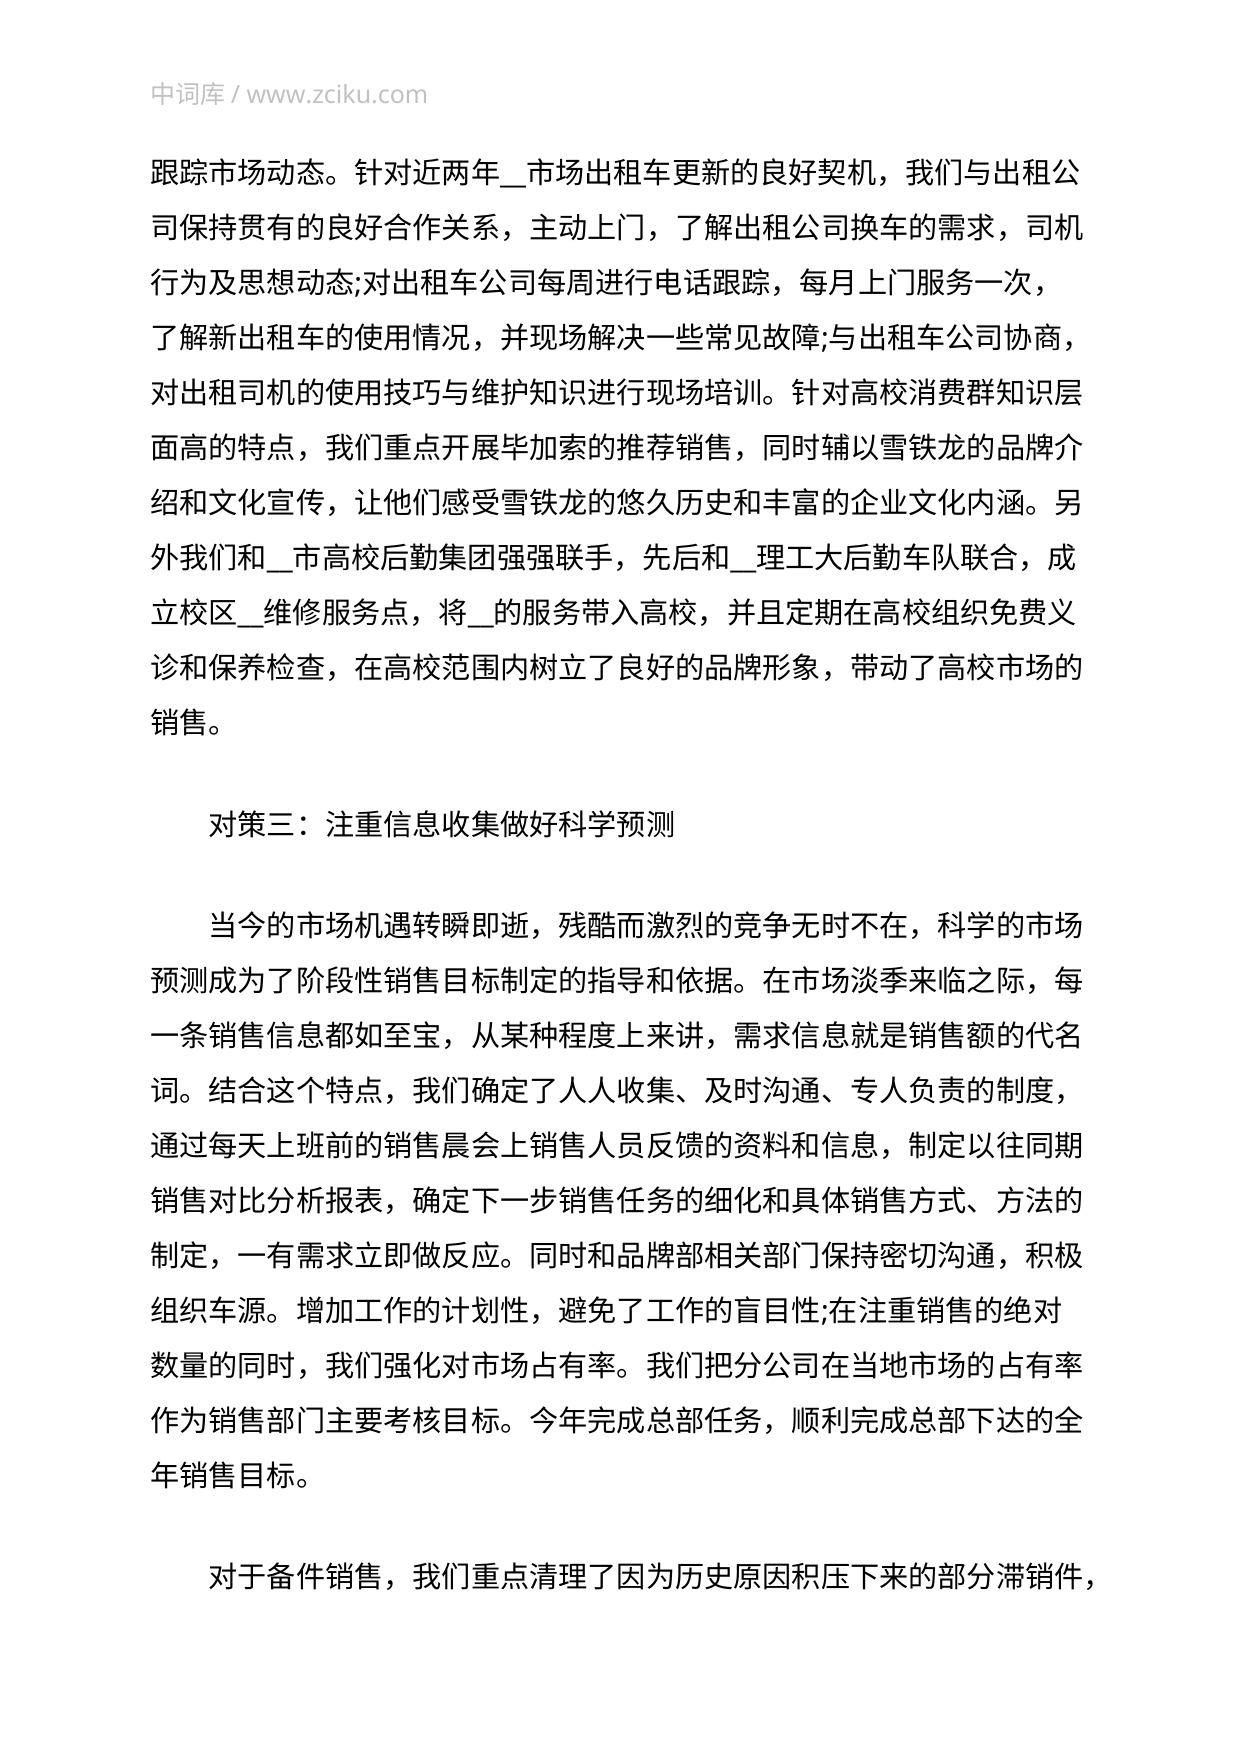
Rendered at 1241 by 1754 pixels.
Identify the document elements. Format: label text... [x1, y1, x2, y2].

text 对策三：注重信息收集做好科学预测 [150, 801, 1090, 843]
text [150, 1554, 1090, 1596]
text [150, 150, 1090, 742]
text 当今的市场机遇转瞬即逝，残酷而激烈的竞争无时不在，科学的市场预测成为了阶段性销售目标制定的指导和依据。在市场淡季来临之际，每一条销售信息都如至宝，从某种程度上来讲，需求信息就是销售额的代名词。结合这个特点，我们确定了人人收集、及时沟通、专人负责的制度，通过每天上班前的销售晨会上销售人员反馈的资料和信息，制定以往同期销售对比分析报表，确定下一步销售任务的细化和具体销售方式、方法的制定，一有需求立即做反应。同时和品牌部相关部门保持密切沟通，积极组织车源。增加工作的计划性，避免了工作的盲目性;在注重销售的绝对数量的同时，我们强化对市场占有率。我们把分公司在当地市场的占有率作为销售部门主要考核目标。今年完成总部任务，顺利完成总部下达的全年销售目标。 [150, 903, 1090, 1494]
